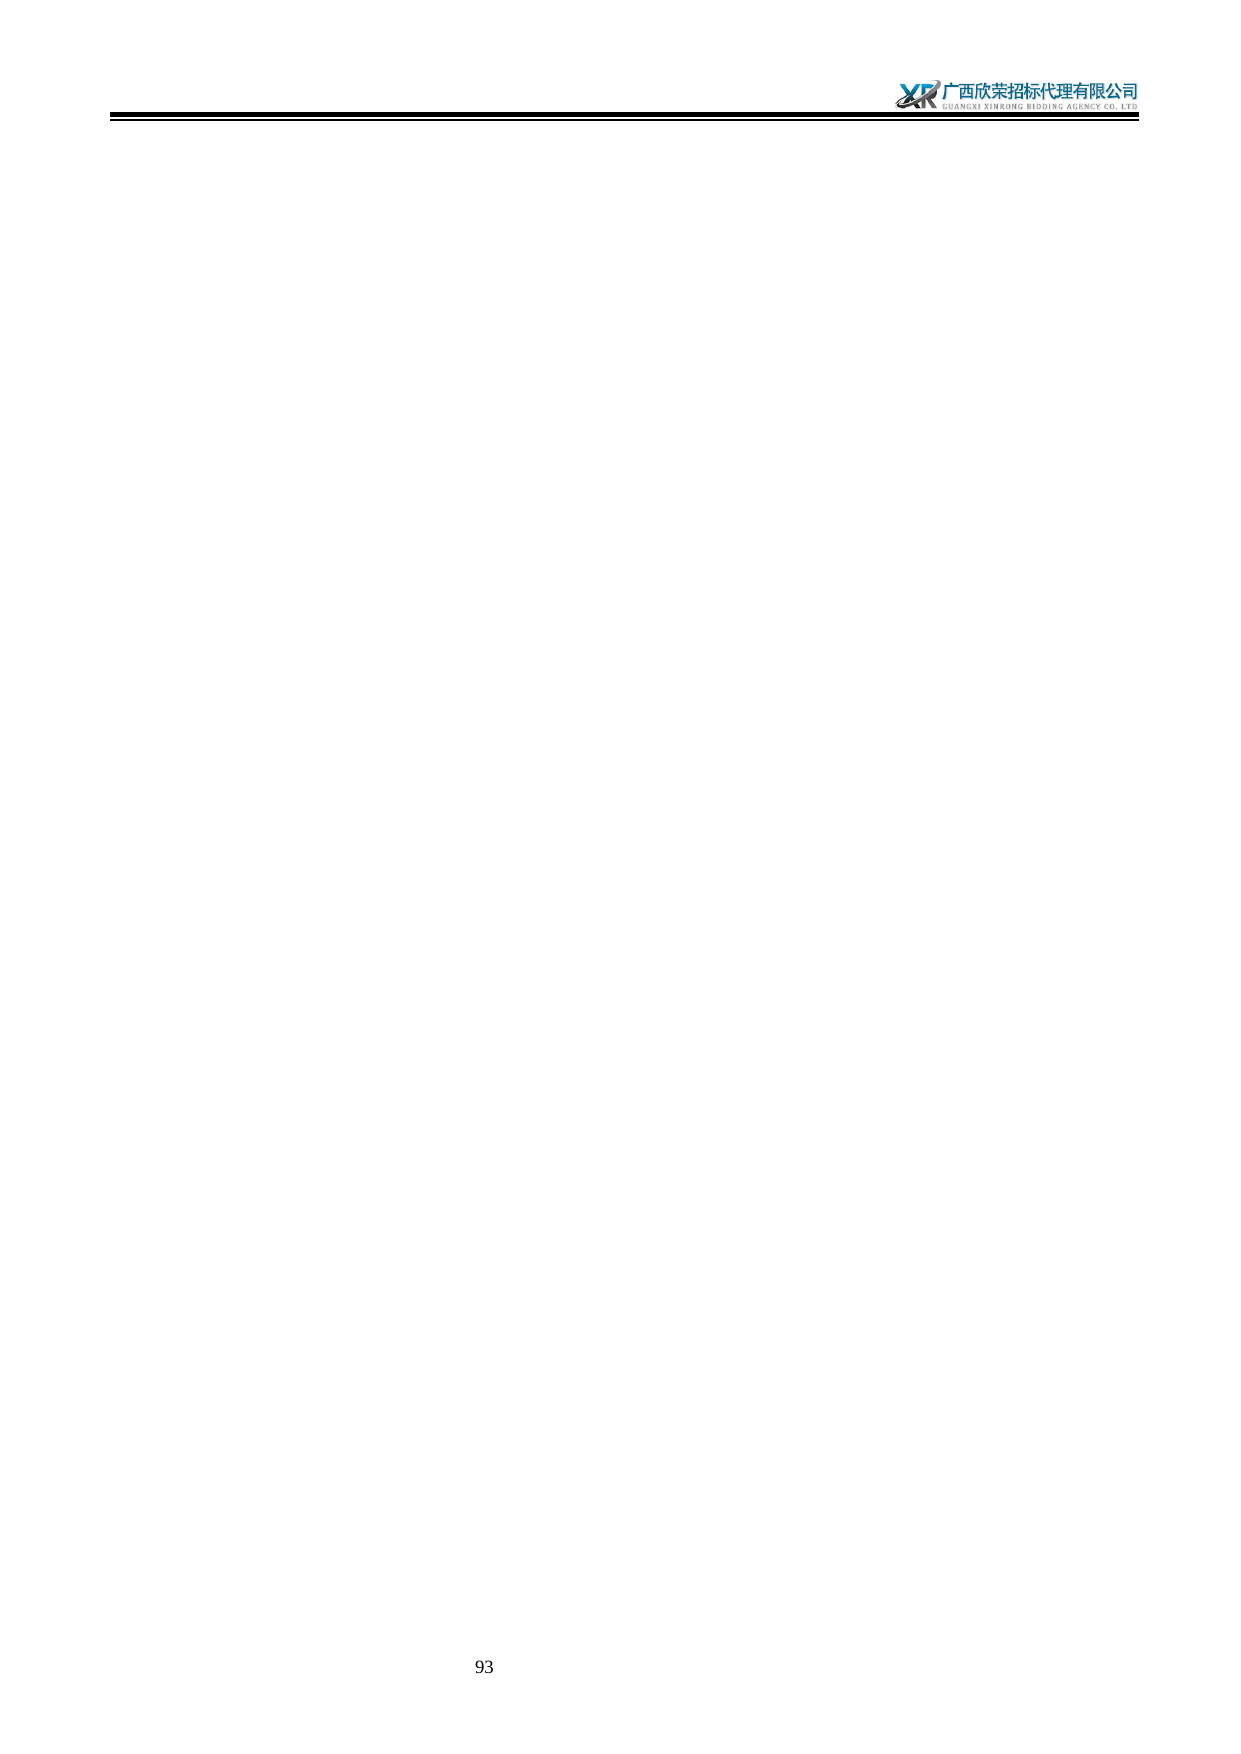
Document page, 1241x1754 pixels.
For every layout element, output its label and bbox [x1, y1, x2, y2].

picture [891, 76, 1140, 112]
